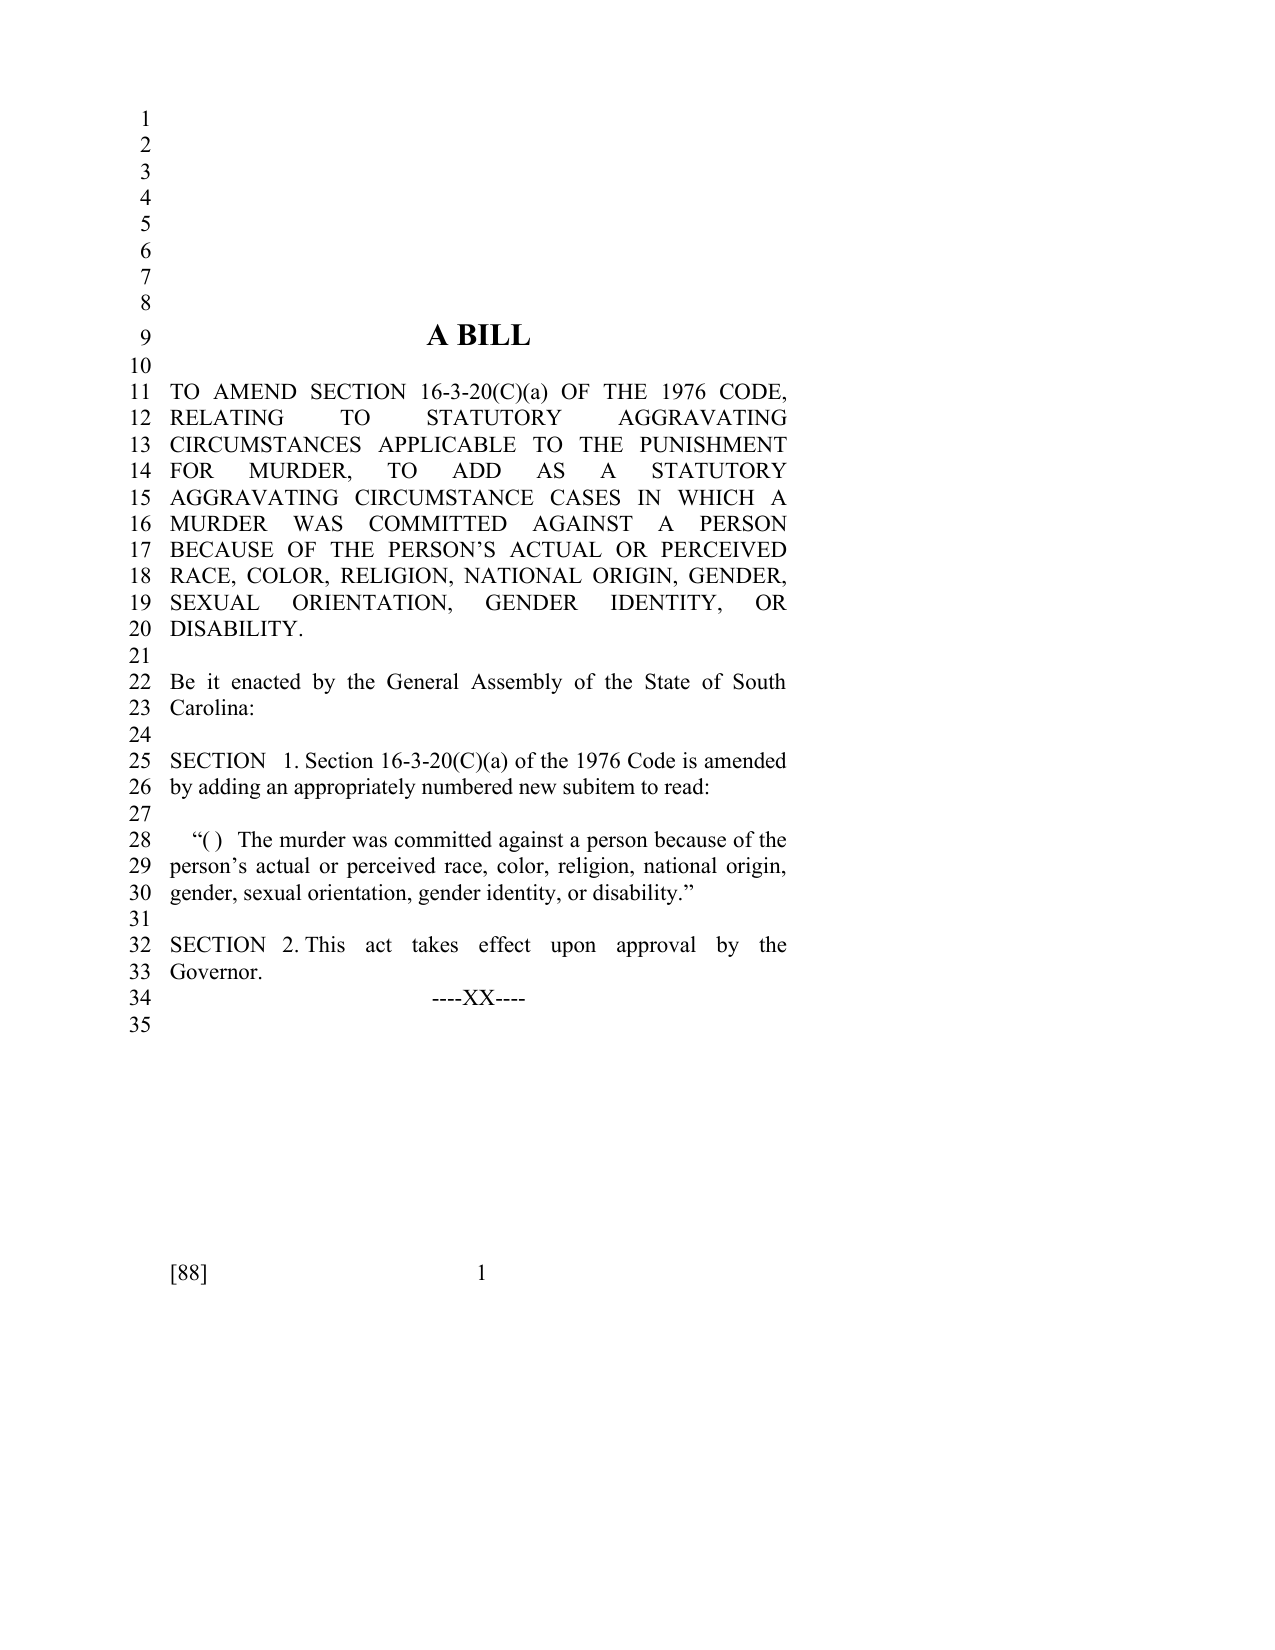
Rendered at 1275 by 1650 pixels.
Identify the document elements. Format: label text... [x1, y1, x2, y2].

text ----XX---- [169, 984, 787, 1011]
text Be it enacted by the General Assembly of the State of South Carolina: [169, 668, 787, 721]
text “( ) The murder was committed against a person because of the person’s actual or perceived race, color, religion, national origin, gender, sexual orientation, gender identity, or disability.” [169, 826, 787, 905]
text A BILL [169, 316, 787, 352]
text SECTION 2. This act takes effect upon approval by the Governor. [169, 932, 787, 984]
text TO AMEND SECTION 16-3-20(C)(a) OF THE 1976 CODE, RELATING TO STATUTORY AGGRAVATING CIRCUMSTANCES APPLICABLE TO THE PUNISHMENT FOR MURDER, TO ADD AS A STATUTORY AGGRAVATING CIRCUMSTANCE CASES IN WHICH A MURDER WAS COMMITTED AGAINST A PERSON BECAUSE OF THE PERSON’S ACTUAL OR PERCEIVED RACE, COLOR, RELIGION, NATIONAL ORIGIN, GENDER, SEXUAL ORIENTATION, GENDER IDENTITY, OR DISABILITY. [169, 378, 787, 642]
text SECTION 1. Section 16-3-20(C)(a) of the 1976 Code is amended by adding an appropriately numbered new subitem to read: [169, 747, 787, 800]
